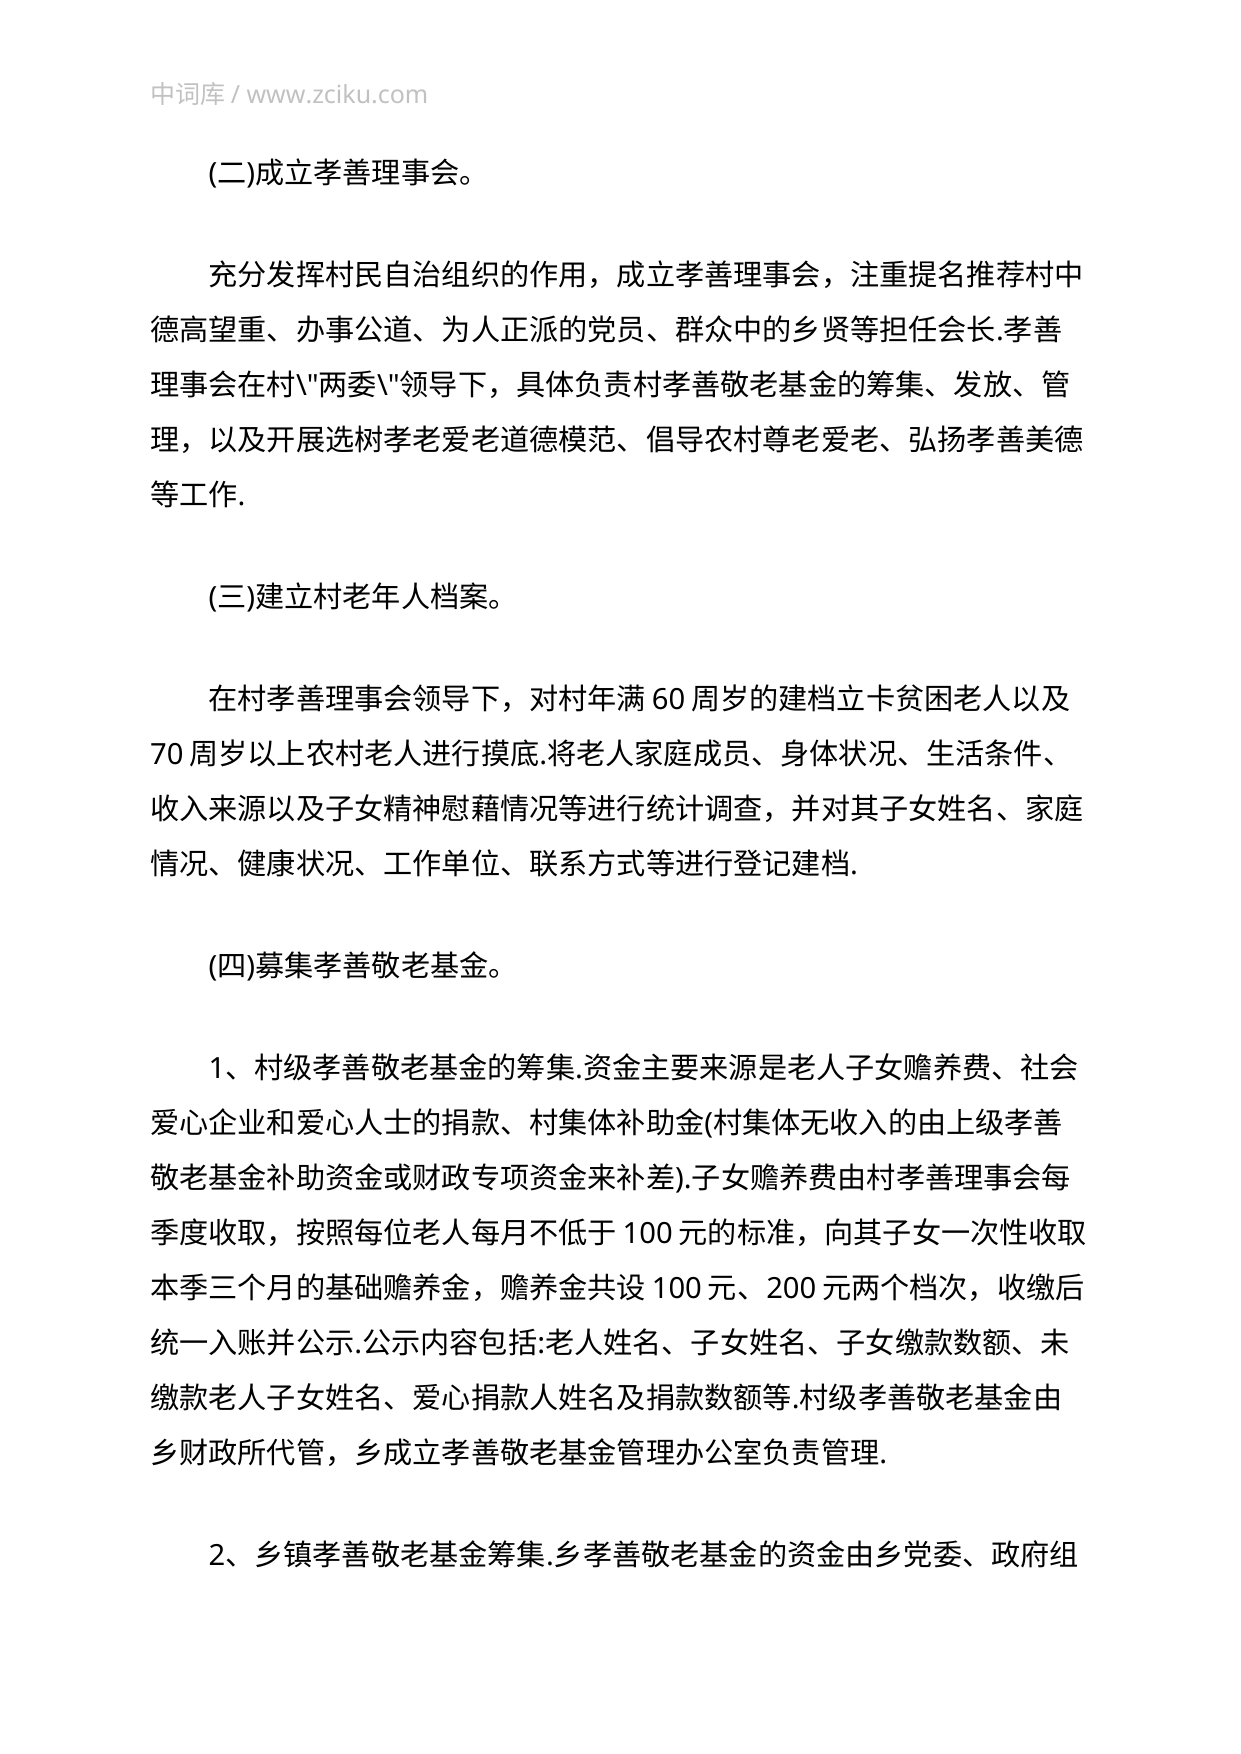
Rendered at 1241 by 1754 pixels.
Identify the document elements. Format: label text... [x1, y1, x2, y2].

text (二)成立孝善理事会。 [150, 150, 1090, 192]
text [150, 1532, 1090, 1574]
text 1、村级孝善敬老基金的筹集.资金主要来源是老人子女赡养费、社会爱心企业和爱心人士的捐款、村集体补助金(村集体无收入的由上级孝善敬老基金补助资金或财政专项资金来补差).子女赡养费由村孝善理事会每季度收取，按照每位老人每月不低于100元的标准，向其子女一次性收取本季三个月的基础赡养金，赡养金共设100元、200元两个档次，收缴后统一入账并公示.公示内容包括:老人姓名、子女姓名、子女缴款数额、未缴款老人子女姓名、爱心捐款人姓名及捐款数额等.村级孝善敬老基金由乡财政所代管，乡成立孝善敬老基金管理办公室负责管理. [150, 1044, 1090, 1472]
text (三)建立村老年人档案。 [150, 574, 1090, 616]
text 充分发挥村民自治组织的作用，成立孝善理事会，注重提名推荐村中德高望重、办事公道、为人正派的党员、群众中的乡贤等担任会长.孝善理事会在村\"两委\"领导下，具体负责村孝善敬老基金的筹集、发放、管理，以及开展选树孝老爱老道德模范、倡导农村尊老爱老、弘扬孝善美德等工作. [150, 252, 1090, 514]
text (四)募集孝善敬老基金。 [150, 943, 1090, 985]
text 在村孝善理事会领导下，对村年满60周岁的建档立卡贫困老人以及70周岁以上农村老人进行摸底.将老人家庭成员、身体状况、生活条件、收入来源以及子女精神慰藉情况等进行统计调查，并对其子女姓名、家庭情况、健康状况、工作单位、联系方式等进行登记建档. [150, 676, 1090, 883]
